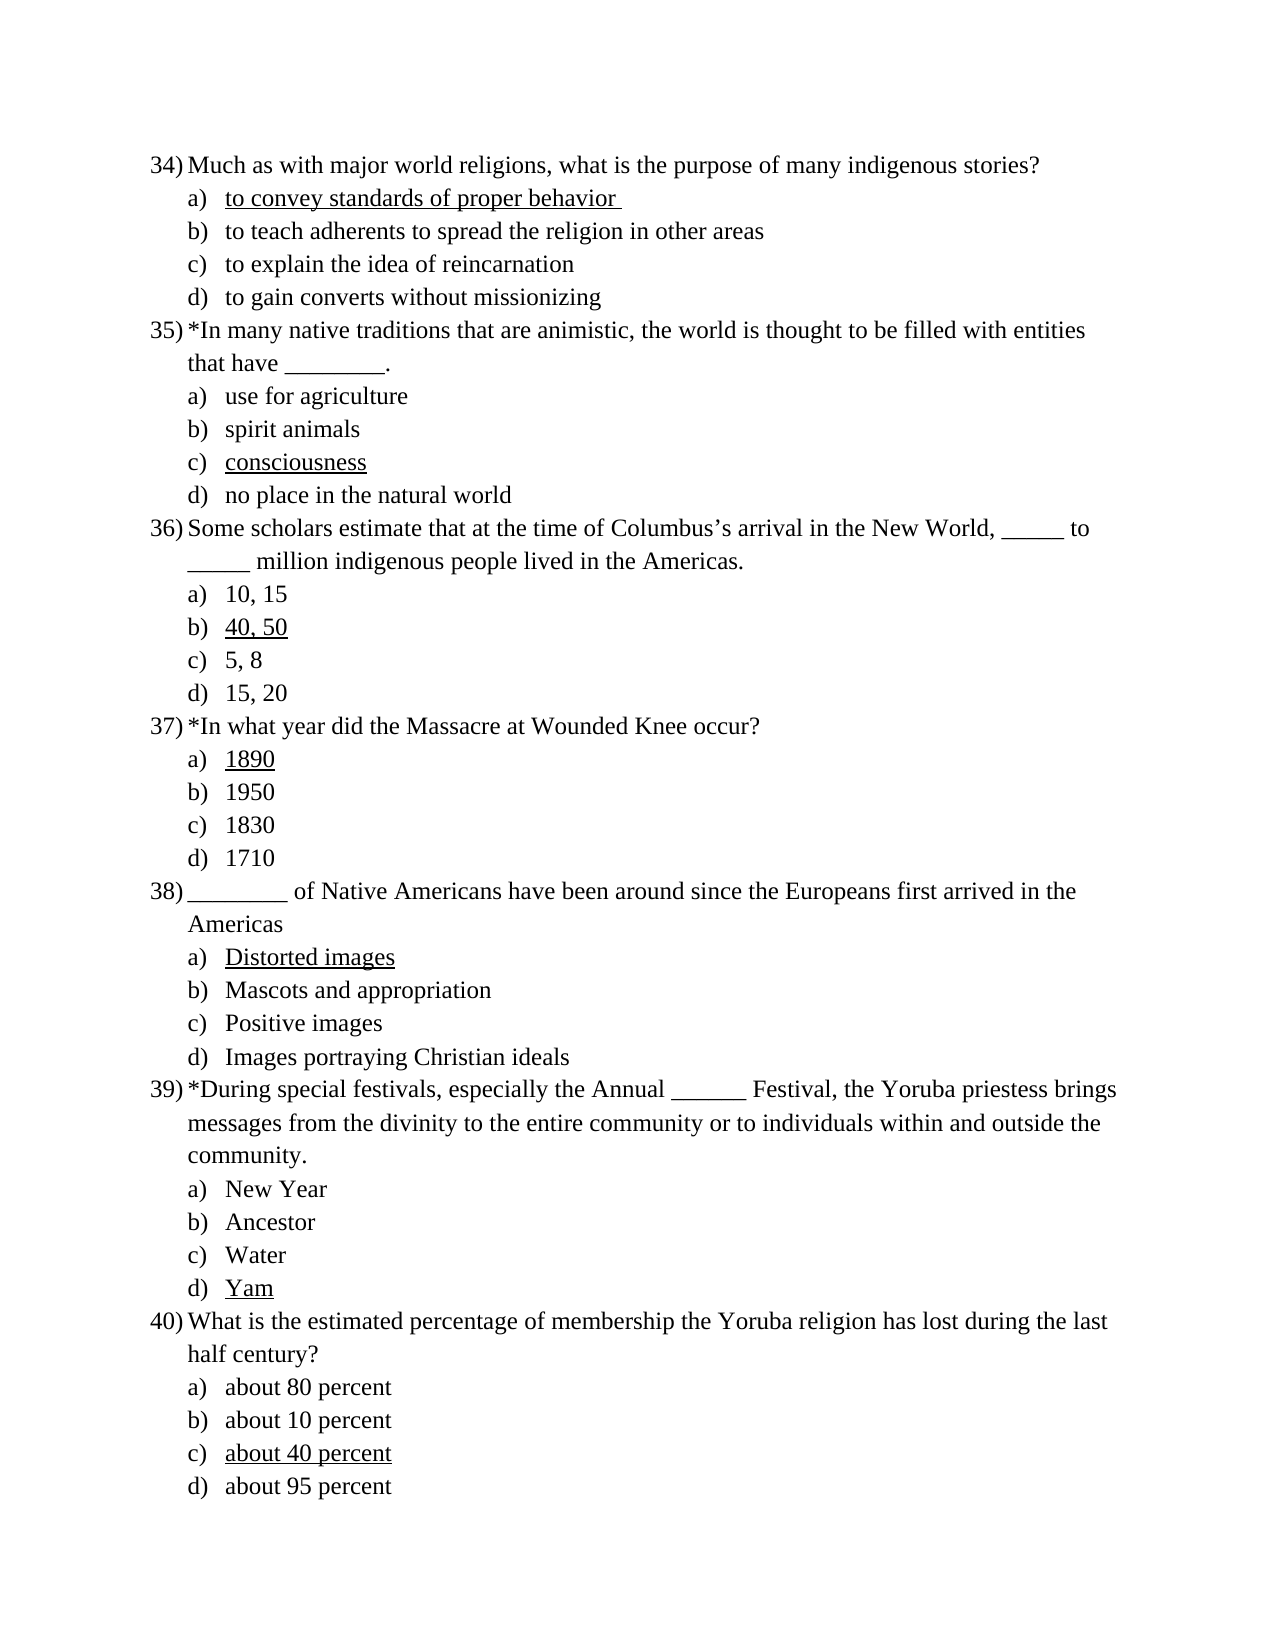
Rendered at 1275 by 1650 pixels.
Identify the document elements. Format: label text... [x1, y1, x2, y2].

list about 40 percent [187, 1438, 1125, 1467]
list spirit animals [187, 414, 1125, 443]
list Water [187, 1240, 1125, 1268]
list Positive images [187, 1008, 1125, 1037]
list *In what year did the Massacre at Wounded Knee occur? [150, 711, 1125, 740]
list 1890 [187, 744, 1125, 773]
list Yam [187, 1273, 1125, 1301]
list *During special festivals, especially the Annual ______ Festival, the Yoruba priestess brings messages from the divinity to the entire community or to individuals within and outside the community. [150, 1074, 1125, 1169]
list Ancestor [187, 1207, 1125, 1235]
list about 95 percent [187, 1471, 1125, 1499]
list 10, 15 [187, 579, 1125, 608]
list Mascots and appropriation [187, 976, 1125, 1004]
list 1710 [187, 843, 1125, 872]
list to convey standards of proper behavior [187, 183, 1125, 212]
list Some scholars estimate that at the time of Columbus’s arrival in the New World, _____ to _____ million indigenous people lived in the Americas. [150, 513, 1125, 575]
list *In many native traditions that are animistic, the world is thought to be filled with entities that have ________. [150, 315, 1125, 377]
list use for agriculture [187, 381, 1125, 410]
list 40, 50 [187, 612, 1125, 641]
list 1830 [187, 810, 1125, 839]
list to explain the idea of reincarnation [187, 249, 1125, 278]
list no place in the natural world [187, 480, 1125, 509]
list ________ of Native Americans have been around since the Europeans first arrived in the Americas [150, 876, 1125, 938]
list 15, 20 [187, 678, 1125, 707]
list 1950 [187, 777, 1125, 806]
list New Year [187, 1174, 1125, 1202]
list Much as with major world religions, what is the purpose of many indigenous stories? [150, 150, 1125, 179]
list Distorted images [187, 942, 1125, 971]
list to gain converts without missionizing [187, 282, 1125, 311]
list about 10 percent [187, 1405, 1125, 1433]
list consciousness [187, 447, 1125, 476]
list 5, 8 [187, 645, 1125, 674]
list to teach adherents to spread the religion in other areas [187, 216, 1125, 245]
list about 80 percent [187, 1372, 1125, 1401]
list Images portraying Christian ideals [187, 1042, 1125, 1070]
list What is the estimated percentage of membership the Yoruba religion has lost during the last half century? [150, 1306, 1125, 1367]
